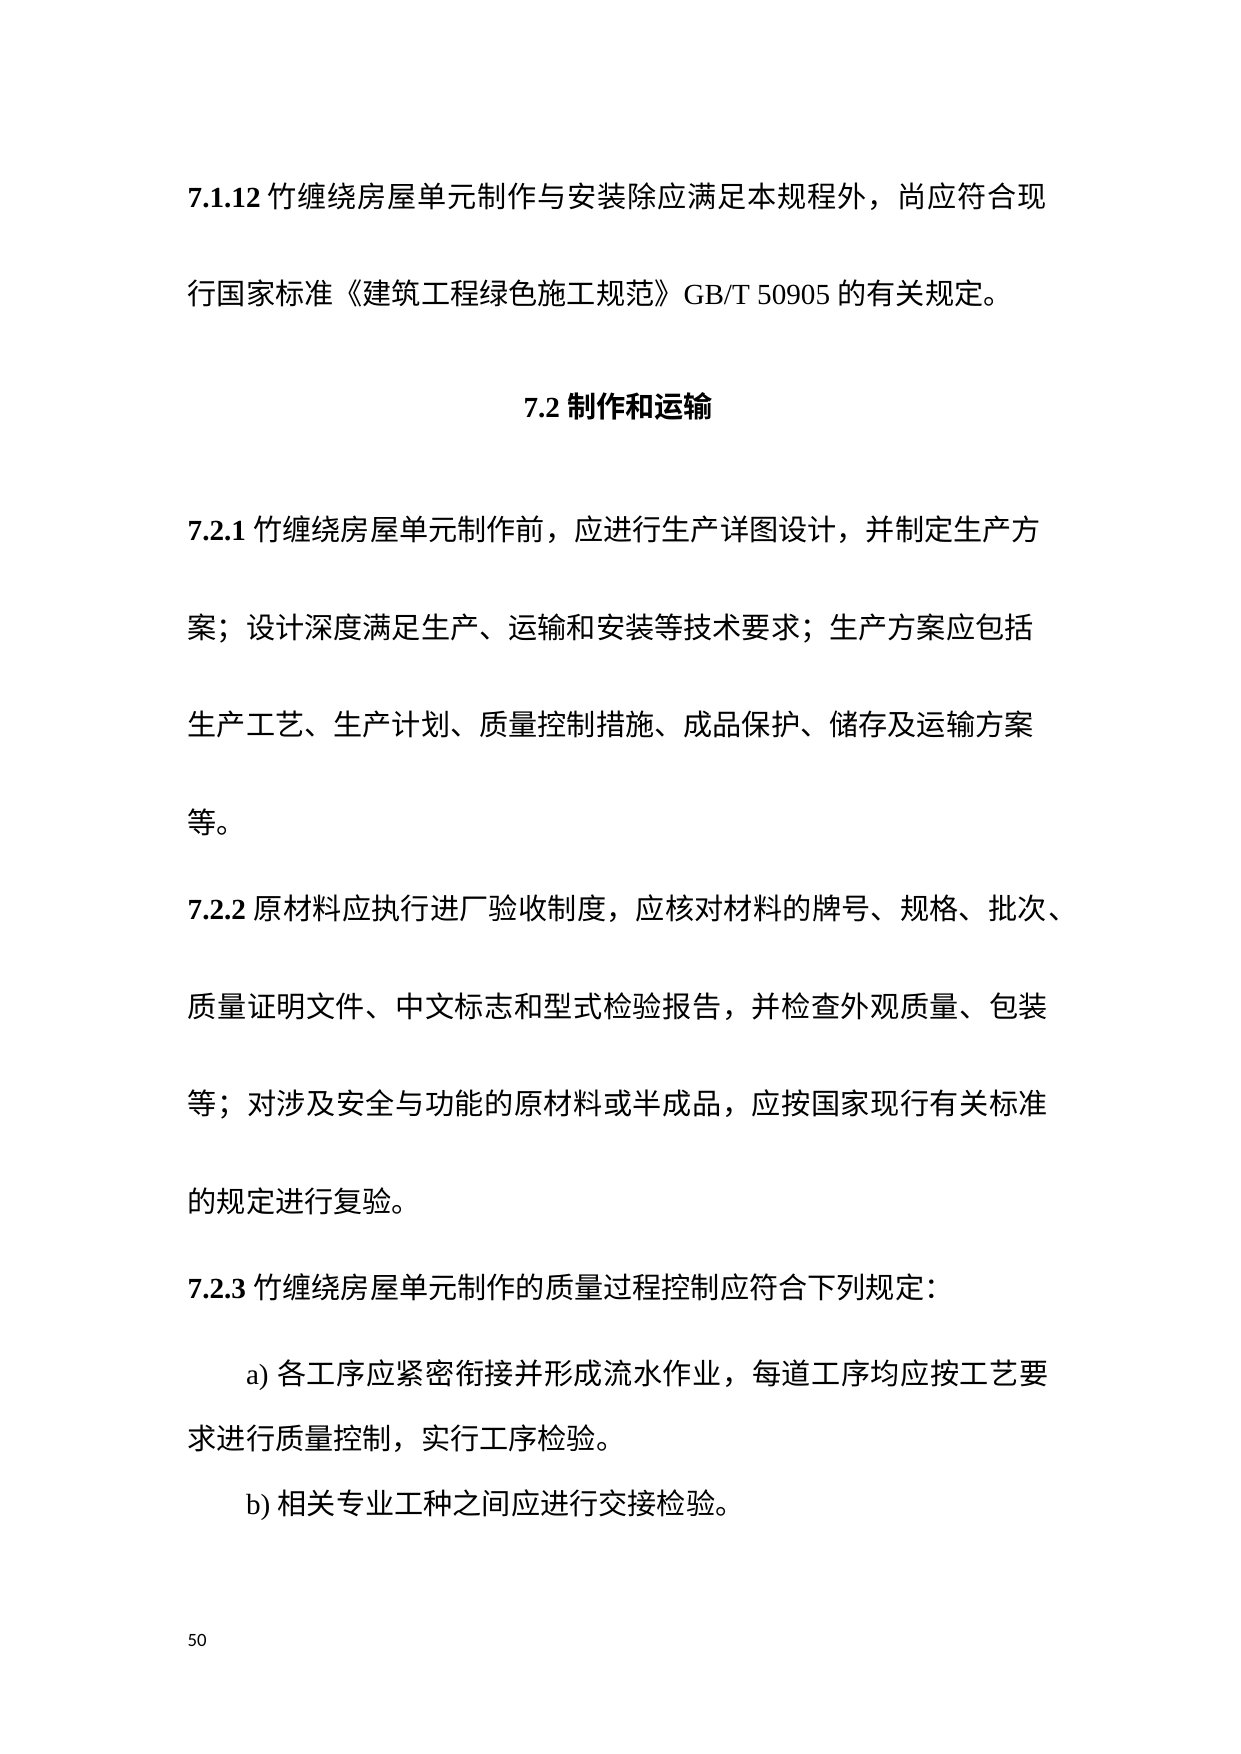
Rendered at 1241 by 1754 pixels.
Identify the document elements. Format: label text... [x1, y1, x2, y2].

text 7.1.12竹缠绕房屋单元制作与安装除应满足本规程外，尚应符合现行国家标准《建筑工程绿色施工规范》GB/T 50905 的有关规定。 [187, 162, 1048, 324]
text b) 相关专业工种之间应进行交接检验。 [187, 1469, 1048, 1534]
subtitle 7.2 制作和运输 [187, 373, 1048, 438]
text 7.2.2 原材料应执行进厂验收制度，应核对材料的牌号、规格、批次、质量证明文件、中文标志和型式检验报告，并检查外观质量、包装等；对涉及安全与功能的原材料或半成品，应按国家现行有关标准的规定进行复验。 [187, 874, 1048, 1232]
text 7.2.3 竹缠绕房屋单元制作的质量过程控制应符合下列规定： [187, 1253, 1048, 1318]
text 7.2.1 竹缠绕房屋单元制作前，应进行生产详图设计，并制定生产方案；设计深度满足生产、运输和安装等技术要求；生产方案应包括生产工艺、生产计划、质量控制措施、成品保护、储存及运输方案等。 [187, 496, 1048, 853]
text a) 各工序应紧密衔接并形成流水作业，每道工序均应按工艺要求进行质量控制，实行工序检验。 [187, 1339, 1048, 1469]
